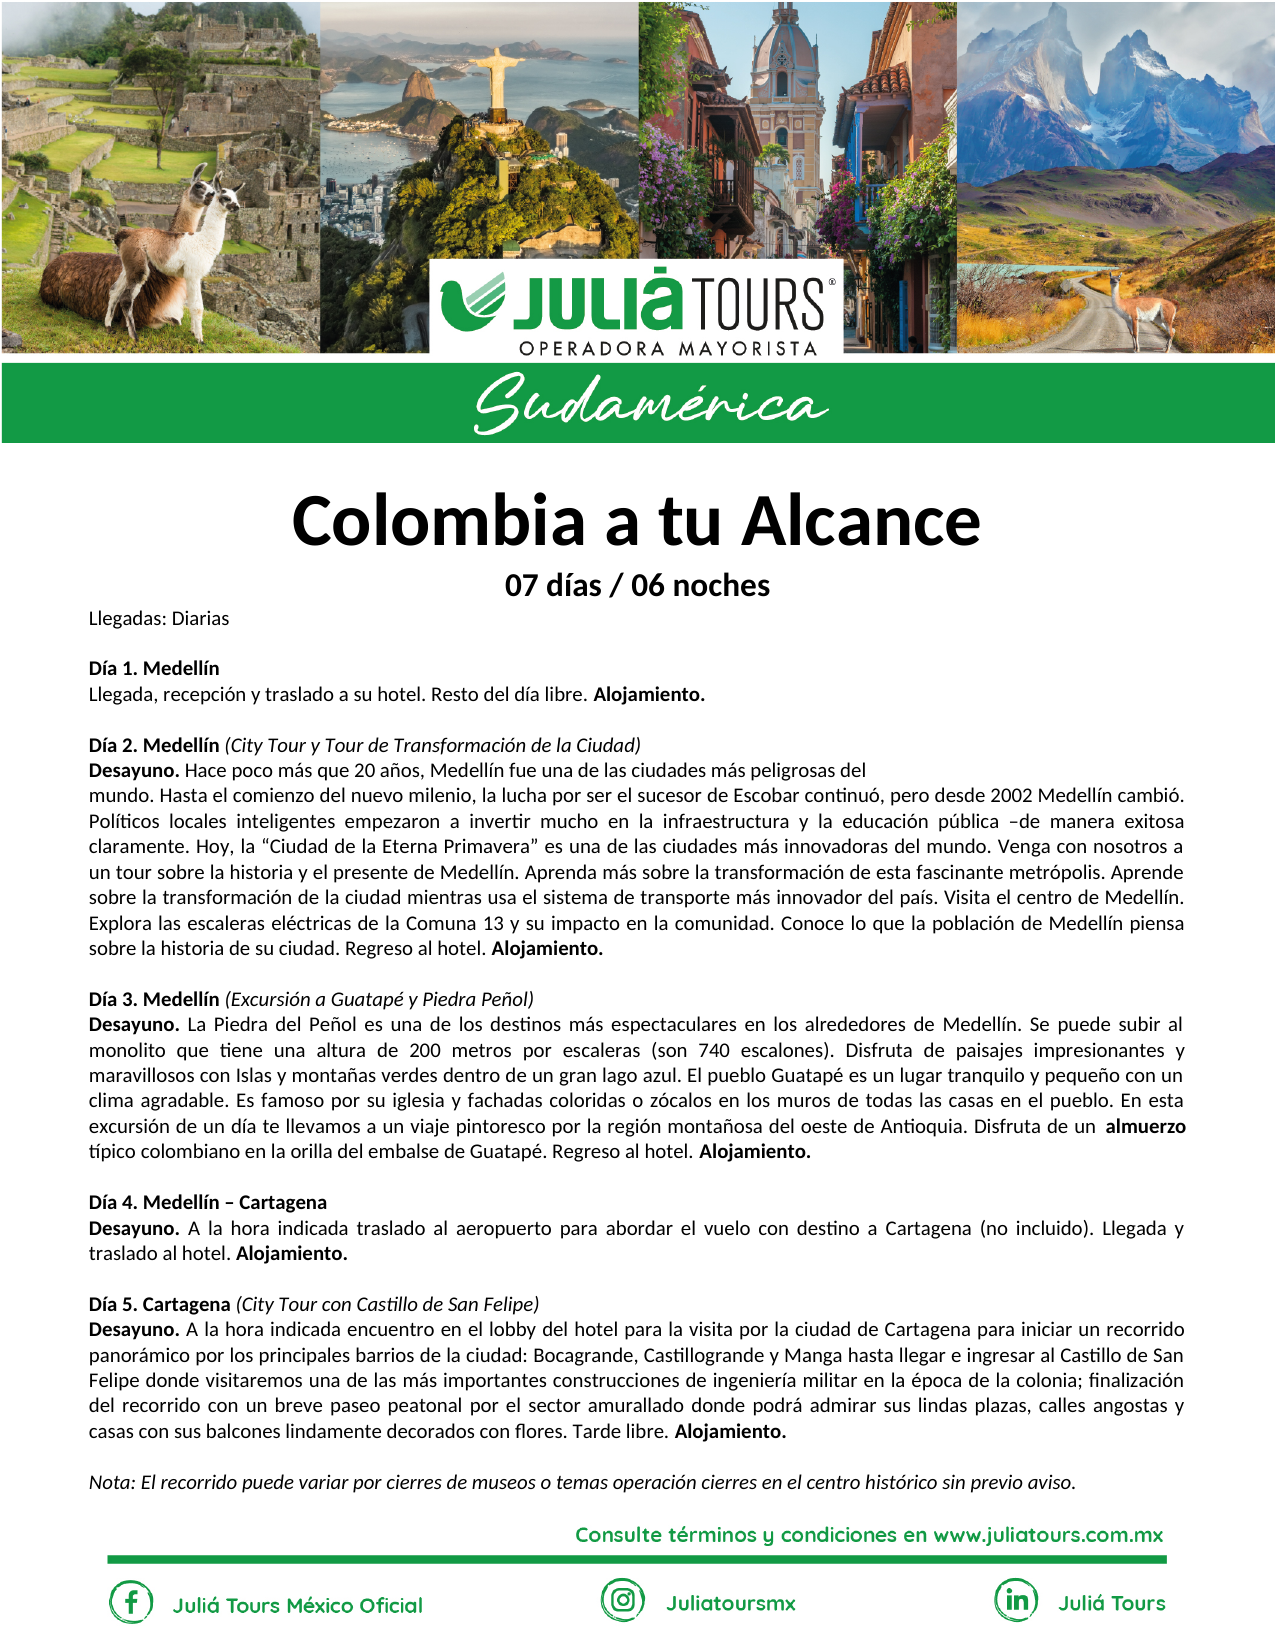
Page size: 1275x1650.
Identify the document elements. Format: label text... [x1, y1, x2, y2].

text Llegada, recepción y traslado a su hotel. Resto del día libre. Alojamiento. [89, 681, 1186, 706]
text Nota: El recorrido puede variar por cierres de museos o temas operación cierres en el centro histórico sin previo aviso. [89, 1469, 1186, 1494]
text Día 1. Medellín [89, 656, 1186, 681]
text Desayuno. Hace poco más que 20 años, Medellín fue una de las ciudades más peligrosas del [89, 757, 1186, 783]
text Desayuno. La Piedra del Peñol es una de los destinos más espectaculares en los alrededores de Medellín. Se puede subir al monolito que tiene una altura de 200 metros por escaleras (son 740 escalones). Disfruta de paisajes impresionantes y maravillosos con Islas y montañas verdes dentro de un gran lago azul. El pueblo Guatapé es un lugar tranquilo y pequeño con un clima agradable. Es famoso por su iglesia y fachadas coloridas o zócalos en los muros de todas las casas en el pueblo. En esta excursión de un día te llevamos a un viaje pintoresco por la región montañosa del oeste de Antioquia. Disfruta de un almuerzo típico colombiano en la orilla del embalse de Guatapé. Regreso al hotel. Alojamiento. [89, 1011, 1186, 1164]
text Llegadas: Diarias [89, 605, 1186, 630]
text Desayuno. A la hora indicada encuentro en el lobby del hotel para la visita por la ciudad de Cartagena para iniciar un recorrido panorámico por los principales barrios de la ciudad: Bocagrande, Castillogrande y Manga hasta llegar e ingresar al Castillo de San Felipe donde visitaremos una de las más importantes construcciones de ingeniería militar en la época de la colonia; finalización del recorrido con un breve paseo peatonal por el sector amurallado donde podrá admirar sus lindas plazas, calles angostas y casas con sus balcones lindamente decorados con flores. Tarde libre. Alojamiento. [89, 1316, 1186, 1443]
text Día 5. Cartagena (City Tour con Castillo de San Felipe) [89, 1291, 1186, 1316]
text 07 días / 06 noches [89, 564, 1186, 605]
text Día 4. Medellín – Cartagena [89, 1189, 1186, 1215]
text Día 3. Medellín (Excursión a Guatapé y Piedra Peñol) [89, 986, 1186, 1011]
text Día 2. Medellín (City Tour y Tour de Transformación de la Ciudad) [89, 732, 1186, 757]
text Desayuno. A la hora indicada traslado al aeropuerto para abordar el vuelo con destino a Cartagena (no incluido). Llegada y traslado al hotel. Alojamiento. [89, 1215, 1186, 1266]
picture [1, 1, 1275, 1649]
text mundo. Hasta el comienzo del nuevo milenio, la lucha por ser el sucesor de Escobar continuó, pero desde 2002 Medellín cambió. Políticos locales inteligentes empezaron a invertir mucho en la infraestructura y la educación pública –de manera exitosa claramente. Hoy, la “Ciudad de la Eterna Primavera” es una de las ciudades más innovadoras del mundo. Venga con nosotros a un tour sobre la historia y el presente de Medellín. Aprenda más sobre la transformación de esta fascinante metrópolis. Aprende sobre la transformación de la ciudad mientras usa el sistema de transporte más innovador del país. Visita el centro de Medellín. Explora las escaleras eléctricas de la Comuna 13 y su impacto en la comunidad. Conoce lo que la población de Medellín piensa sobre la historia de su ciudad. Regreso al hotel. Alojamiento. [89, 783, 1186, 961]
text Colombia a tu Alcance [89, 472, 1186, 564]
